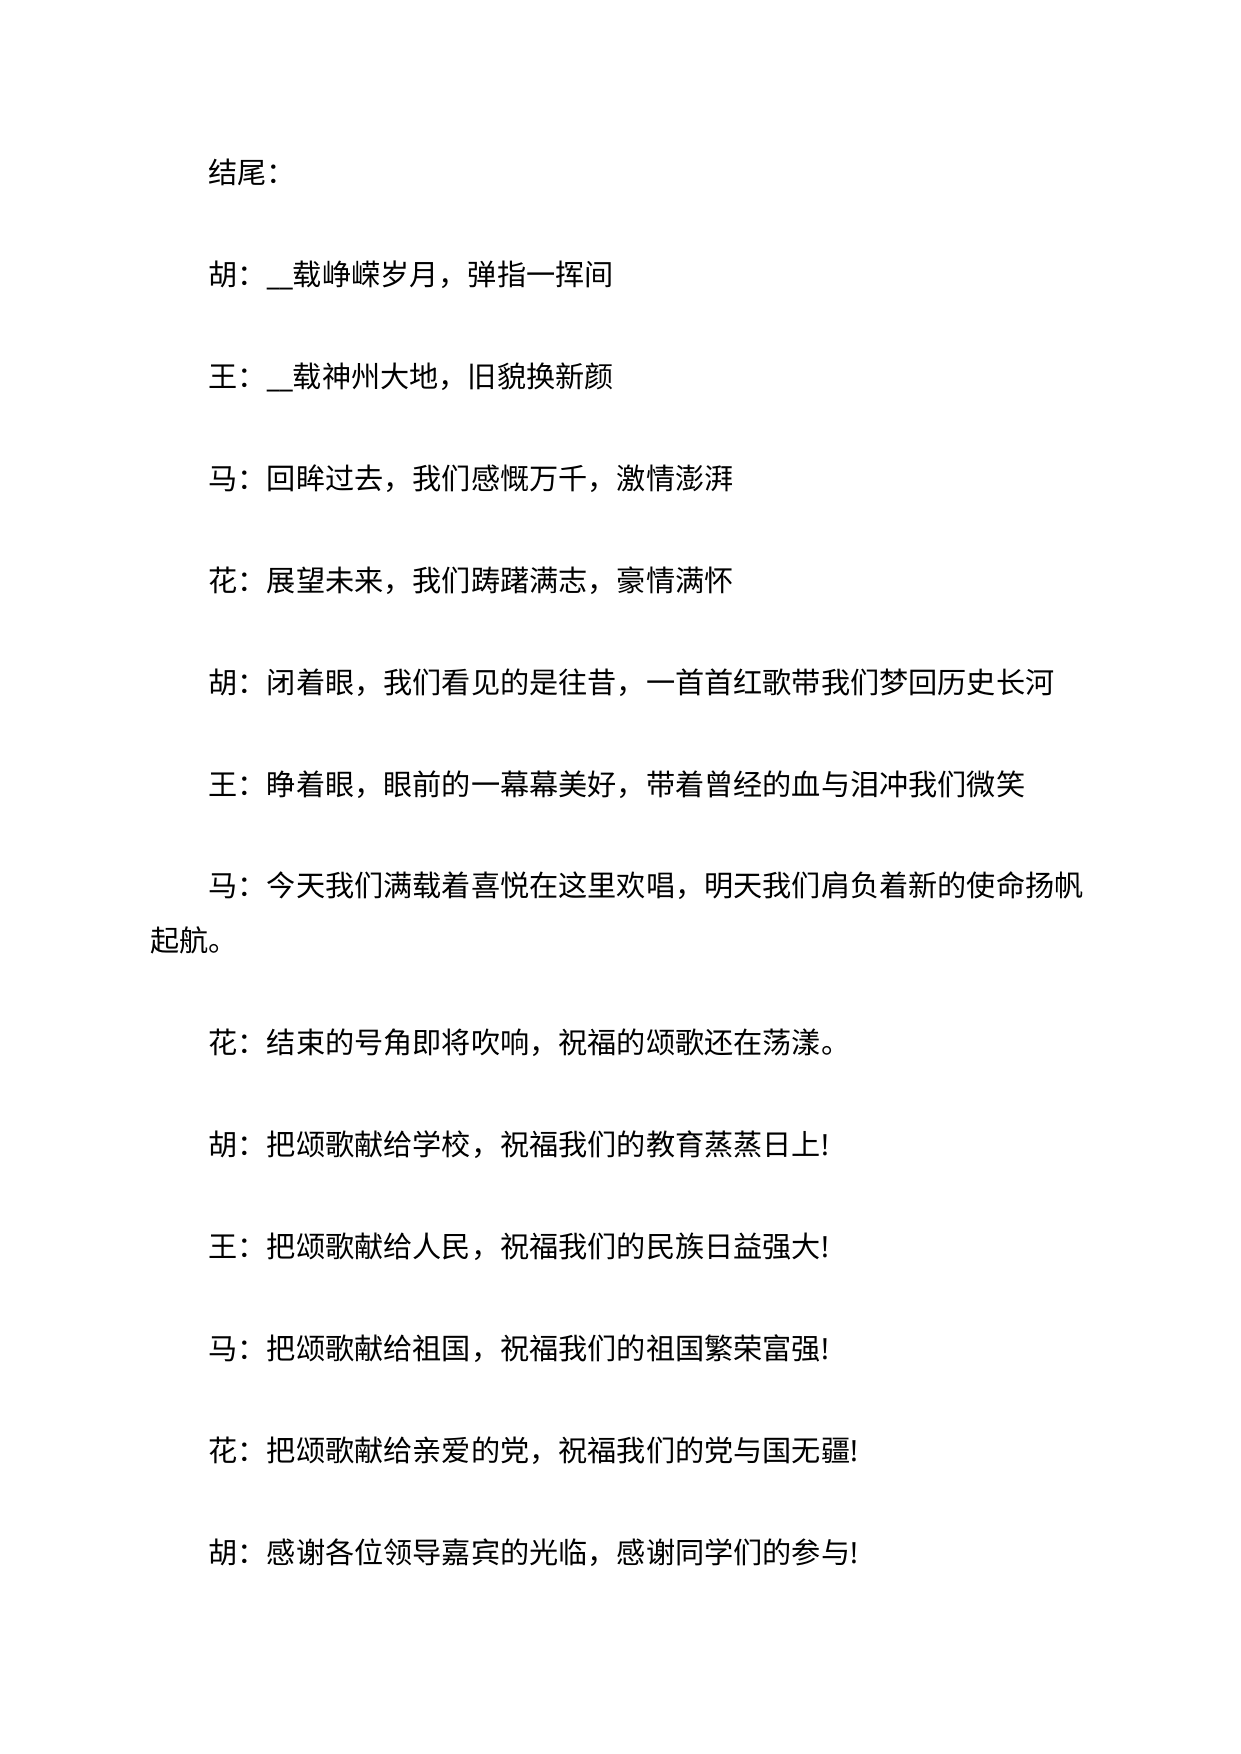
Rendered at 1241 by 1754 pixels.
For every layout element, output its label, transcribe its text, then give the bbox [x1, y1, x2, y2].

text 王：__载神州大地，旧貌换新颜 [150, 354, 1090, 396]
text 马：把颂歌献给祖国，祝福我们的祖国繁荣富强! [150, 1325, 1090, 1368]
text 胡：把颂歌献给学校，祝福我们的教育蒸蒸日上! [150, 1121, 1090, 1164]
text 马：今天我们满载着喜悦在这里欢唱，明天我们肩负着新的使命扬帆起航。 [150, 863, 1090, 960]
text 花：展望未来，我们踌躇满志，豪情满怀 [150, 557, 1090, 600]
text 花：结束的号角即将吹响，祝福的颂歌还在荡漾。 [150, 1019, 1090, 1062]
text 胡：感谢各位领导嘉宾的光临，感谢同学们的参与! [150, 1529, 1090, 1572]
text 王：睁着眼，眼前的一幕幕美好，带着曾经的血与泪冲我们微笑 [150, 761, 1090, 803]
text 马：回眸过去，我们感慨万千，激情澎湃 [150, 456, 1090, 498]
text 花：把颂歌献给亲爱的党，祝福我们的党与国无疆! [150, 1427, 1090, 1469]
text 胡：闭着眼，我们看见的是往昔，一首首红歌带我们梦回历史长河 [150, 659, 1090, 702]
text 王：把颂歌献给人民，祝福我们的民族日益强大! [150, 1223, 1090, 1266]
text 胡：__载峥嵘岁月，弹指一挥间 [150, 252, 1090, 294]
text 结尾： [150, 150, 1090, 192]
